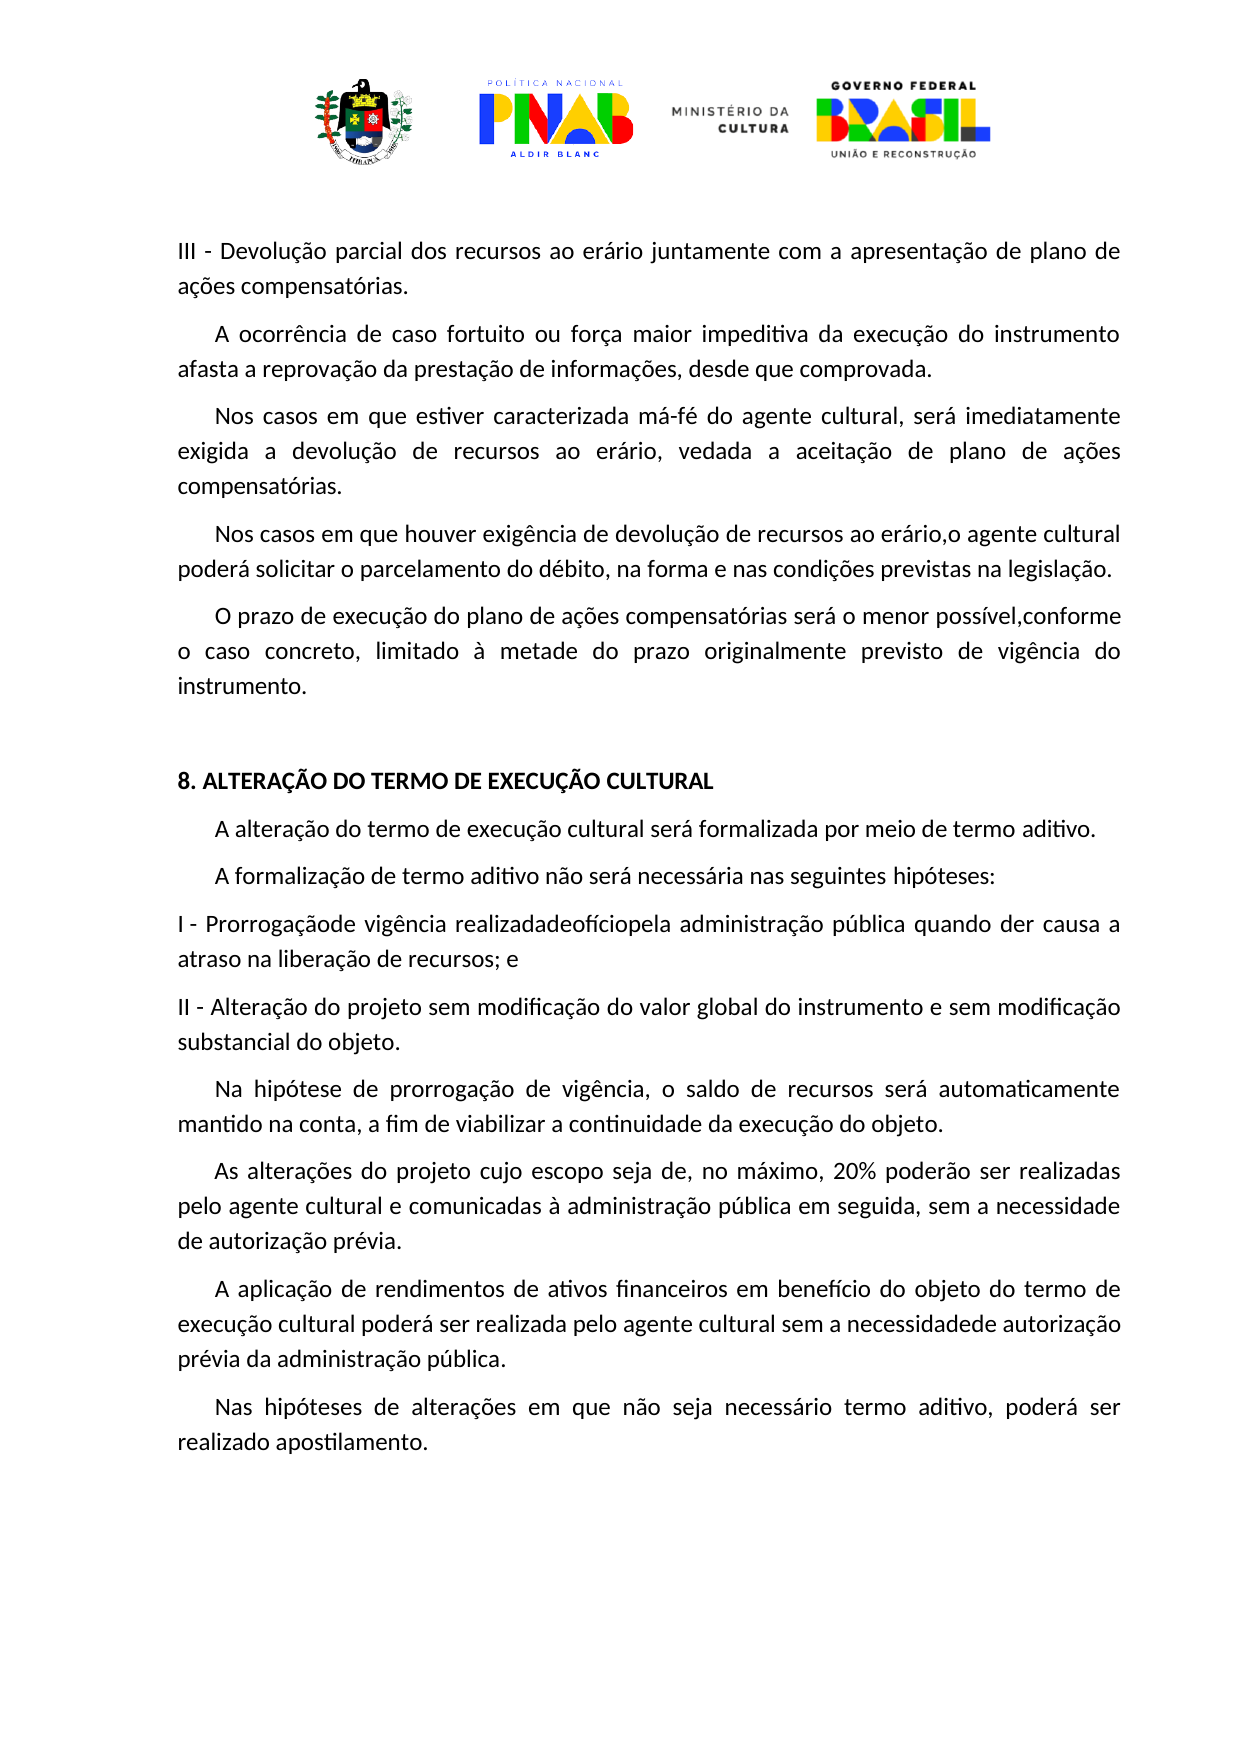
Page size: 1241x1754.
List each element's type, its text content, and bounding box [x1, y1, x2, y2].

picture [314, 79, 413, 165]
list O prazo de execução do plano de ações compensatórias será o menor possível,conforme o caso concreto, limitado à metade do prazo originalmente previsto de vigência do instrumento. [177, 600, 1123, 701]
list A formalização de termo aditivo não será necessária nas seguintes hipóteses: [177, 861, 1137, 891]
list Nas hipóteses de alterações em que não seja necessário termo aditivo, poderá ser realizado apostilamento. [177, 1391, 1122, 1456]
list - Prorrogaçãode vigência realizadadeofíciopela administração pública quando der causa a atraso na liberação de recursos; e [177, 908, 1122, 974]
list ALTERAÇÃO DO TERMO DE EXECUÇÃO CULTURAL [177, 765, 1137, 796]
list A ocorrência de caso fortuito ou força maior impeditiva da execução do instrumento afasta a reprovação da prestação de informações, desde que comprovada. [177, 318, 1122, 383]
picture [479, 78, 634, 157]
picture [671, 80, 991, 160]
list Nos casos em que estiver caracterizada má-fé do agente cultural, será imediatamente exigida a devolução de recursos ao erário, vedada a aceitação de plano de ações compensatórias. [177, 400, 1122, 501]
list A aplicação de rendimentos de ativos financeiros em benefício do objeto do termo de execução cultural poderá ser realizada pelo agente cultural sem a necessidadede autorização prévia da administração pública. [177, 1273, 1122, 1374]
list - Devolução parcial dos recursos ao erário juntamente com a apresentação de plano de ações compensatórias. [177, 235, 1122, 301]
list Na hipótese de prorrogação de vigência, o saldo de recursos será automaticamente mantido na conta, a fim de viabilizar a continuidade da execução do objeto. [177, 1073, 1122, 1139]
list A alteração do termo de execução cultural será formalizada por meio de termo aditivo. [177, 813, 1137, 843]
list - Alteração do projeto sem modificação do valor global do instrumento e sem modificação substancial do objeto. [177, 991, 1122, 1056]
list Nos casos em que houver exigência de devolução de recursos ao erário,o agente cultural poderá solicitar o parcelamento do débito, na forma e nas condições previstas na legislação. [177, 518, 1122, 583]
list As alterações do projeto cujo escopo seja de, no máximo, 20% poderão ser realizadas pelo agente cultural e comunicadas à administração pública em seguida, sem a necessidade de autorização prévia. [177, 1156, 1122, 1256]
